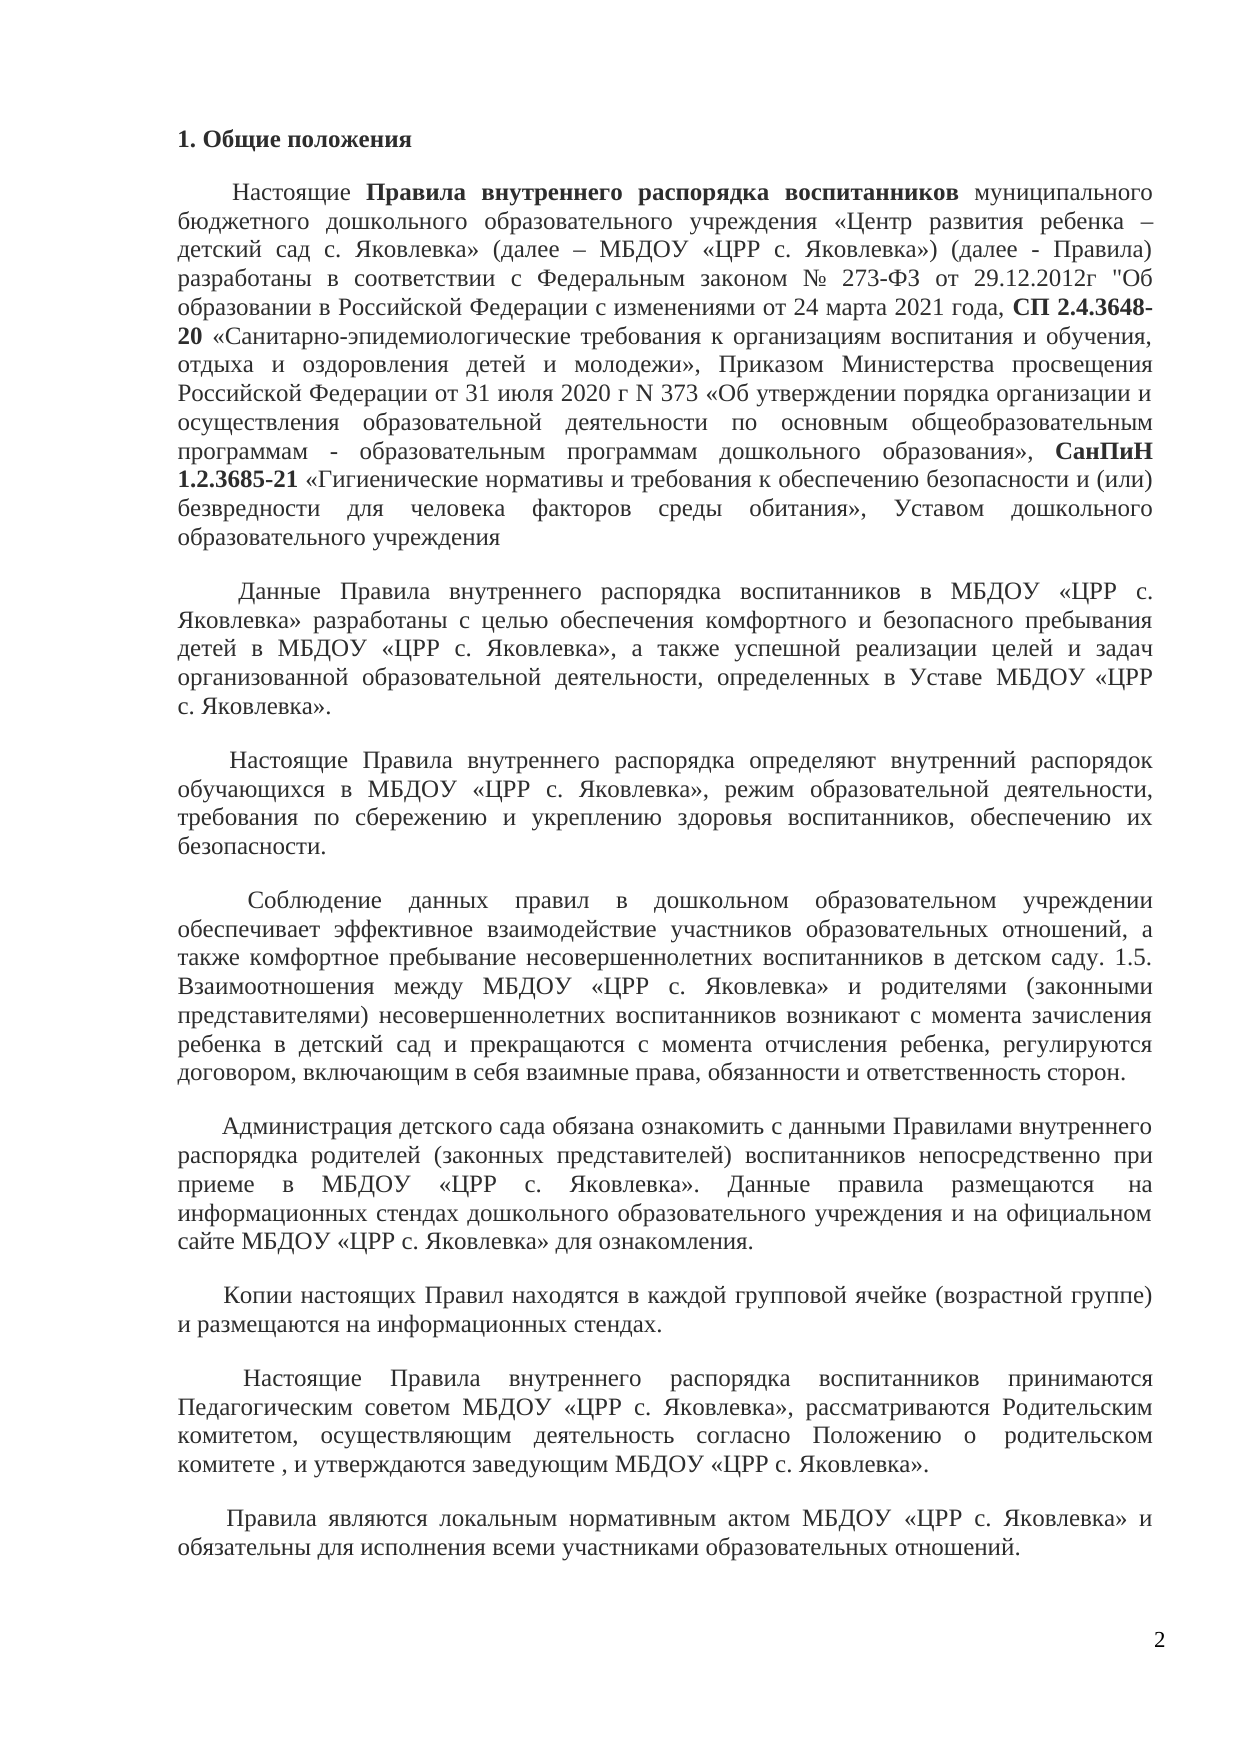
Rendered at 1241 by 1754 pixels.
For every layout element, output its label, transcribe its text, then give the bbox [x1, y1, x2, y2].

subtitle Общие положения [177, 124, 1165, 153]
list Настоящие Правила внутреннего распорядка воспитанников муниципального бюджетного дошкольного образовательного учреждения «Центр развития ребенка – детский сад с. Яковлевка» (далее – МБДОУ «ЦРР с. Яковлевка») (далее - Правила) разработаны в соответствии с Федеральным законом № 273-ФЗ от 29.12.2012г "Об образовании в Российской Федерации с изменениями от 24 марта 2021 года, СП 2.4.3648- 20 «Санитарно-эпидемиологические требования к организациям воспитания и обучения, отдыха и оздоровления детей и молодежи», Приказом Министерства просвещения Российской Федерации от 31 июля 2020 г N 373 «Об утверждении порядка организации и осуществления образовательной деятельности по основным общеобразовательным программам - образовательным программам дошкольного образования», СанПиН 1.2.3685-21 «Гигиенические нормативы и требования к обеспечению безопасности и (или) безвредности для человека факторов среды обитания», Уставом дошкольного образовательного учреждения [177, 177, 1153, 551]
list Копии настоящих Правил находятся в каждой групповой ячейке (возрастной группе) и размещаются на информационных стендах. [177, 1280, 1153, 1338]
list Администрация детского сада обязана ознакомить с данными Правилами внутреннего распорядка родителей (законных представителей) воспитанников непосредственно при приеме в МБДОУ «ЦРР с. Яковлевка». Данные правила размещаются на информационных стендах дошкольного образовательного учреждения и на официальном сайте МБДОУ «ЦРР с. Яковлевка» для ознакомления. [177, 1111, 1153, 1255]
list Настоящие Правила внутреннего распорядка определяют внутренний распорядок обучающихся в МБДОУ «ЦРР с. Яковлевка», режим образовательной деятельности, требования по сбережению и укреплению здоровья воспитанников, обеспечению их безопасности. [177, 745, 1153, 860]
list Правила являются локальным нормативным актом МБДОУ «ЦРР с. Яковлевка» и обязательны для исполнения всеми участниками образовательных отношений. [177, 1503, 1153, 1561]
list Настоящие Правила внутреннего распорядка воспитанников принимаются Педагогическим советом МБДОУ «ЦРР с. Яковлевка», рассматриваются Родительским комитетом, осуществляющим деятельность согласно Положению о родительском комитете , и утверждаются заведующим МБДОУ «ЦРР с. Яковлевка». [177, 1363, 1153, 1478]
list Данные Правила внутреннего распорядка воспитанников в МБДОУ «ЦРР с. Яковлевка» разработаны с целью обеспечения комфортного и безопасного пребывания детей в МБДОУ «ЦРР с. Яковлевка», а также успешной реализации целей и задач организованной образовательной деятельности, определенных в Уставе МБДОУ «ЦРР с. Яковлевка». [177, 576, 1153, 720]
list Соблюдение данных правил в дошкольном образовательном учреждении обеспечивает эффективное взаимодействие участников образовательных отношений, а также комфортное пребывание несовершеннолетних воспитанников в детском саду. 1.5. Взаимоотношения между МБДОУ «ЦРР с. Яковлевка» и родителями (законными представителями) несовершеннолетних воспитанников возникают с момента зачисления ребенка в детский сад и прекращаются с момента отчисления ребенка, регулируются договором, включающим в себя взаимные права, обязанности и ответственность сторон. [177, 885, 1153, 1086]
